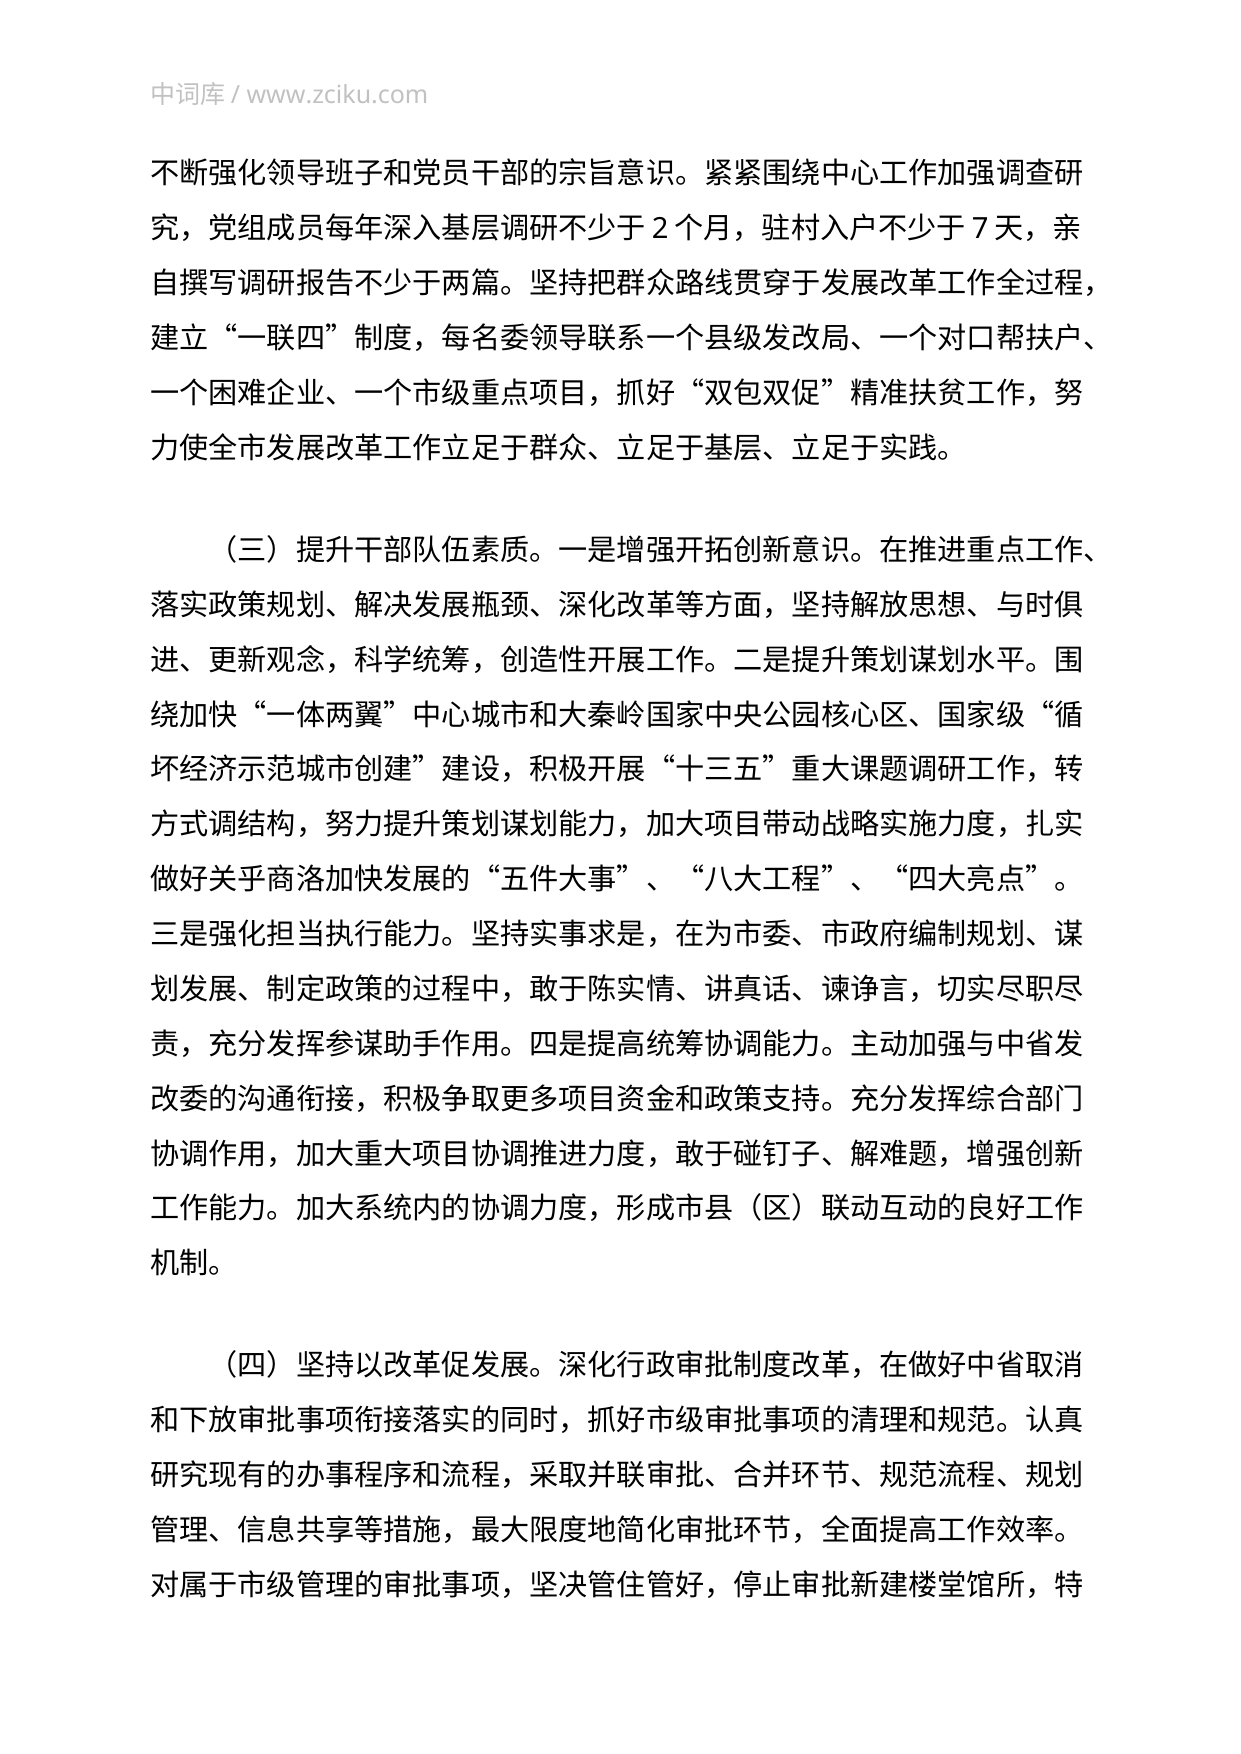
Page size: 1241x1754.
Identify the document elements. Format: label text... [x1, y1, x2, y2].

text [150, 150, 1090, 467]
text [150, 1342, 1090, 1604]
text （三）提升干部队伍素质。一是增强开拓创新意识。在推进重点工作、落实政策规划、解决发展瓶颈、深化改革等方面，坚持解放思想、与时俱进、更新观念，科学统筹，创造性开展工作。二是提升策划谋划水平。围绕加快“一体两翼”中心城市和大秦岭国家中央公园核心区、国家级“循坏经济示范城市创建”建设，积极开展“十三五”重大课题调研工作，转方式调结构，努力提升策划谋划能力，加大项目带动战略实施力度，扎实做好关乎商洛加快发展的“五件大事”、“八大工程”、“四大亮点”。三是强化担当执行能力。坚持实事求是，在为市委、市政府编制规划、谋划发展、制定政策的过程中，敢于陈实情、讲真话、谏诤言，切实尽职尽责，充分发挥参谋助手作用。四是提高统筹协调能力。主动加强与中省发改委的沟通衔接，积极争取更多项目资金和政策支持。充分发挥综合部门协调作用，加大重大项目协调推进力度，敢于碰钉子、解难题，增强创新工作能力。加大系统内的协调力度，形成市县（区）联动互动的良好工作机制。 [150, 526, 1090, 1282]
